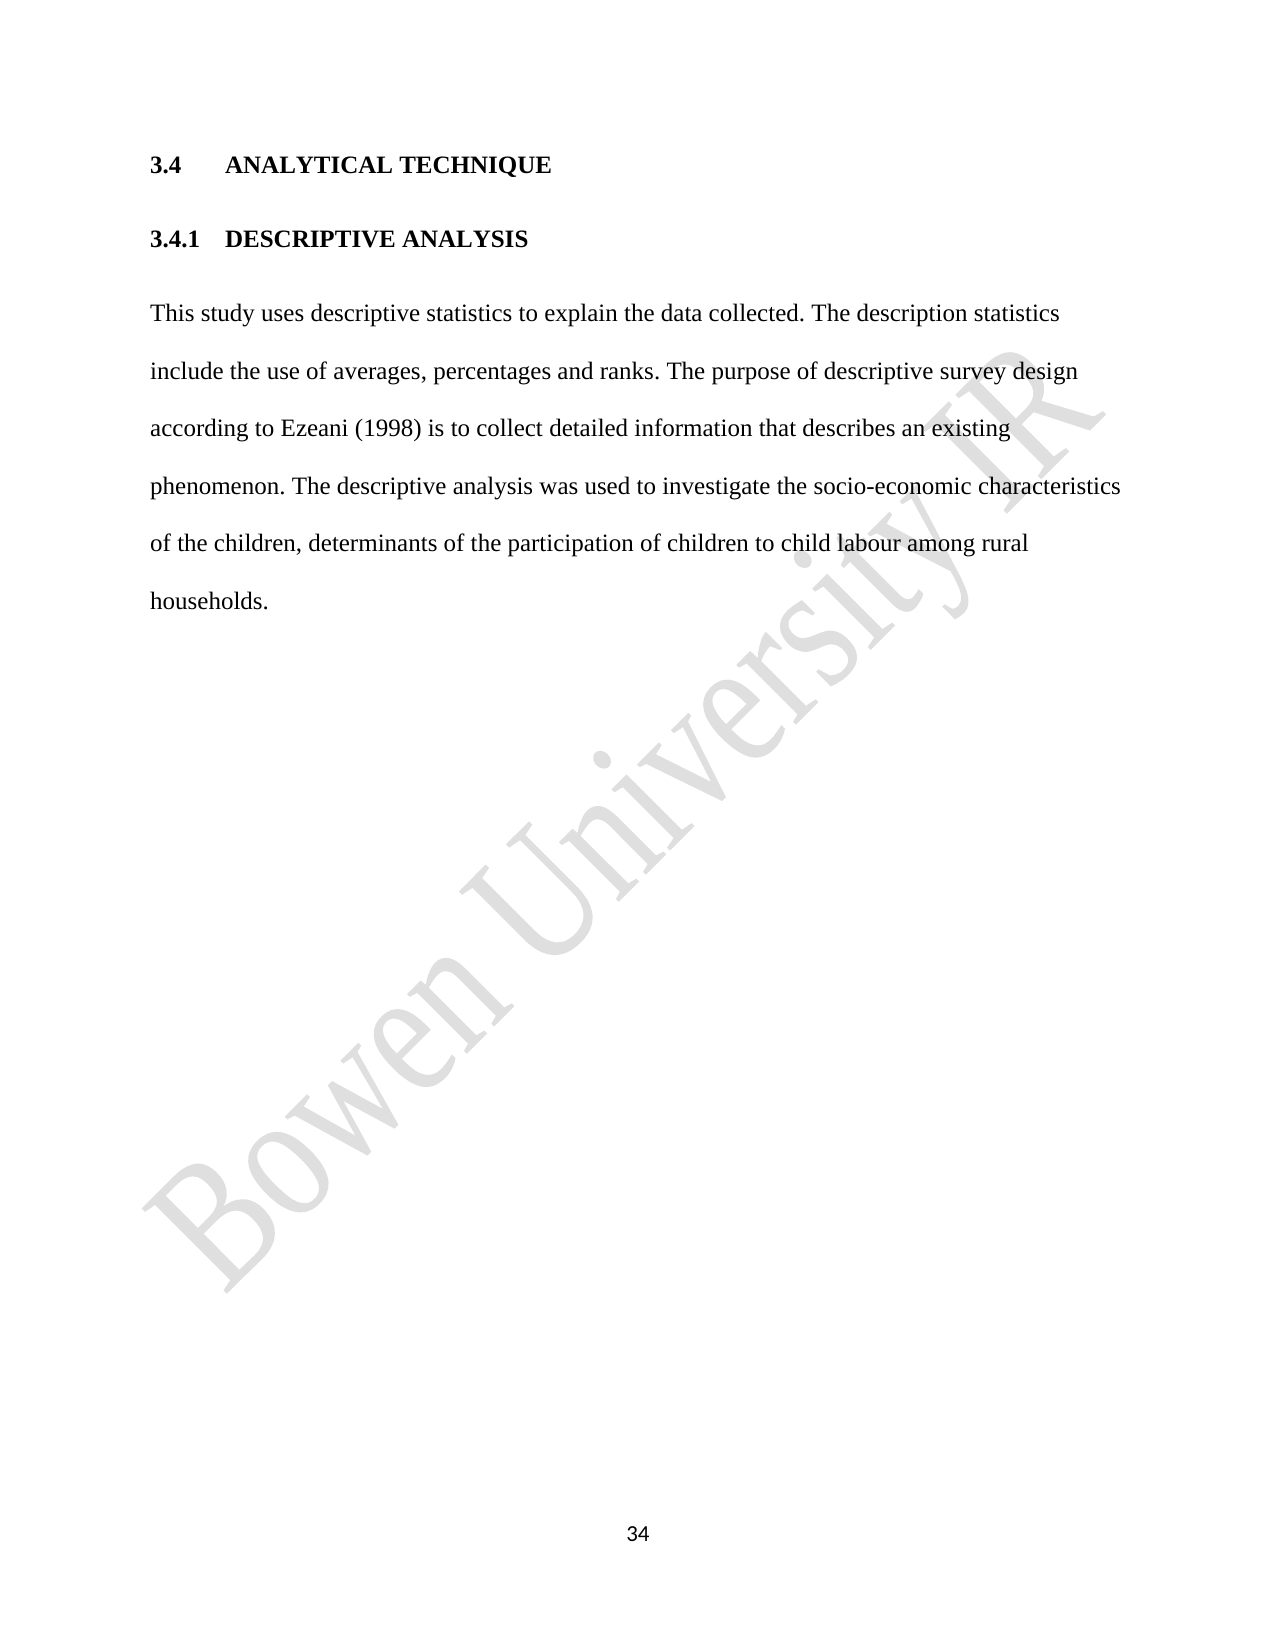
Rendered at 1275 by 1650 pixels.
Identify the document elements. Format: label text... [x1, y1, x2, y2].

text 3.4 ANALYTICAL TECHNIQUE [150, 150, 1125, 179]
text This study uses descriptive statistics to explain the data collected. The description statistics include the use of averages, percentages and ranks. The purpose of descriptive survey design according to Ezeani (1998) is to collect detailed information that describes an existing phenomenon. The descriptive analysis was used to investigate the socio-economic characteristics of the children, determinants of the participation of children to child labour among rural households. [150, 298, 1125, 614]
text 3.4.1 DESCRIPTIVE ANALYSIS [150, 224, 1125, 253]
